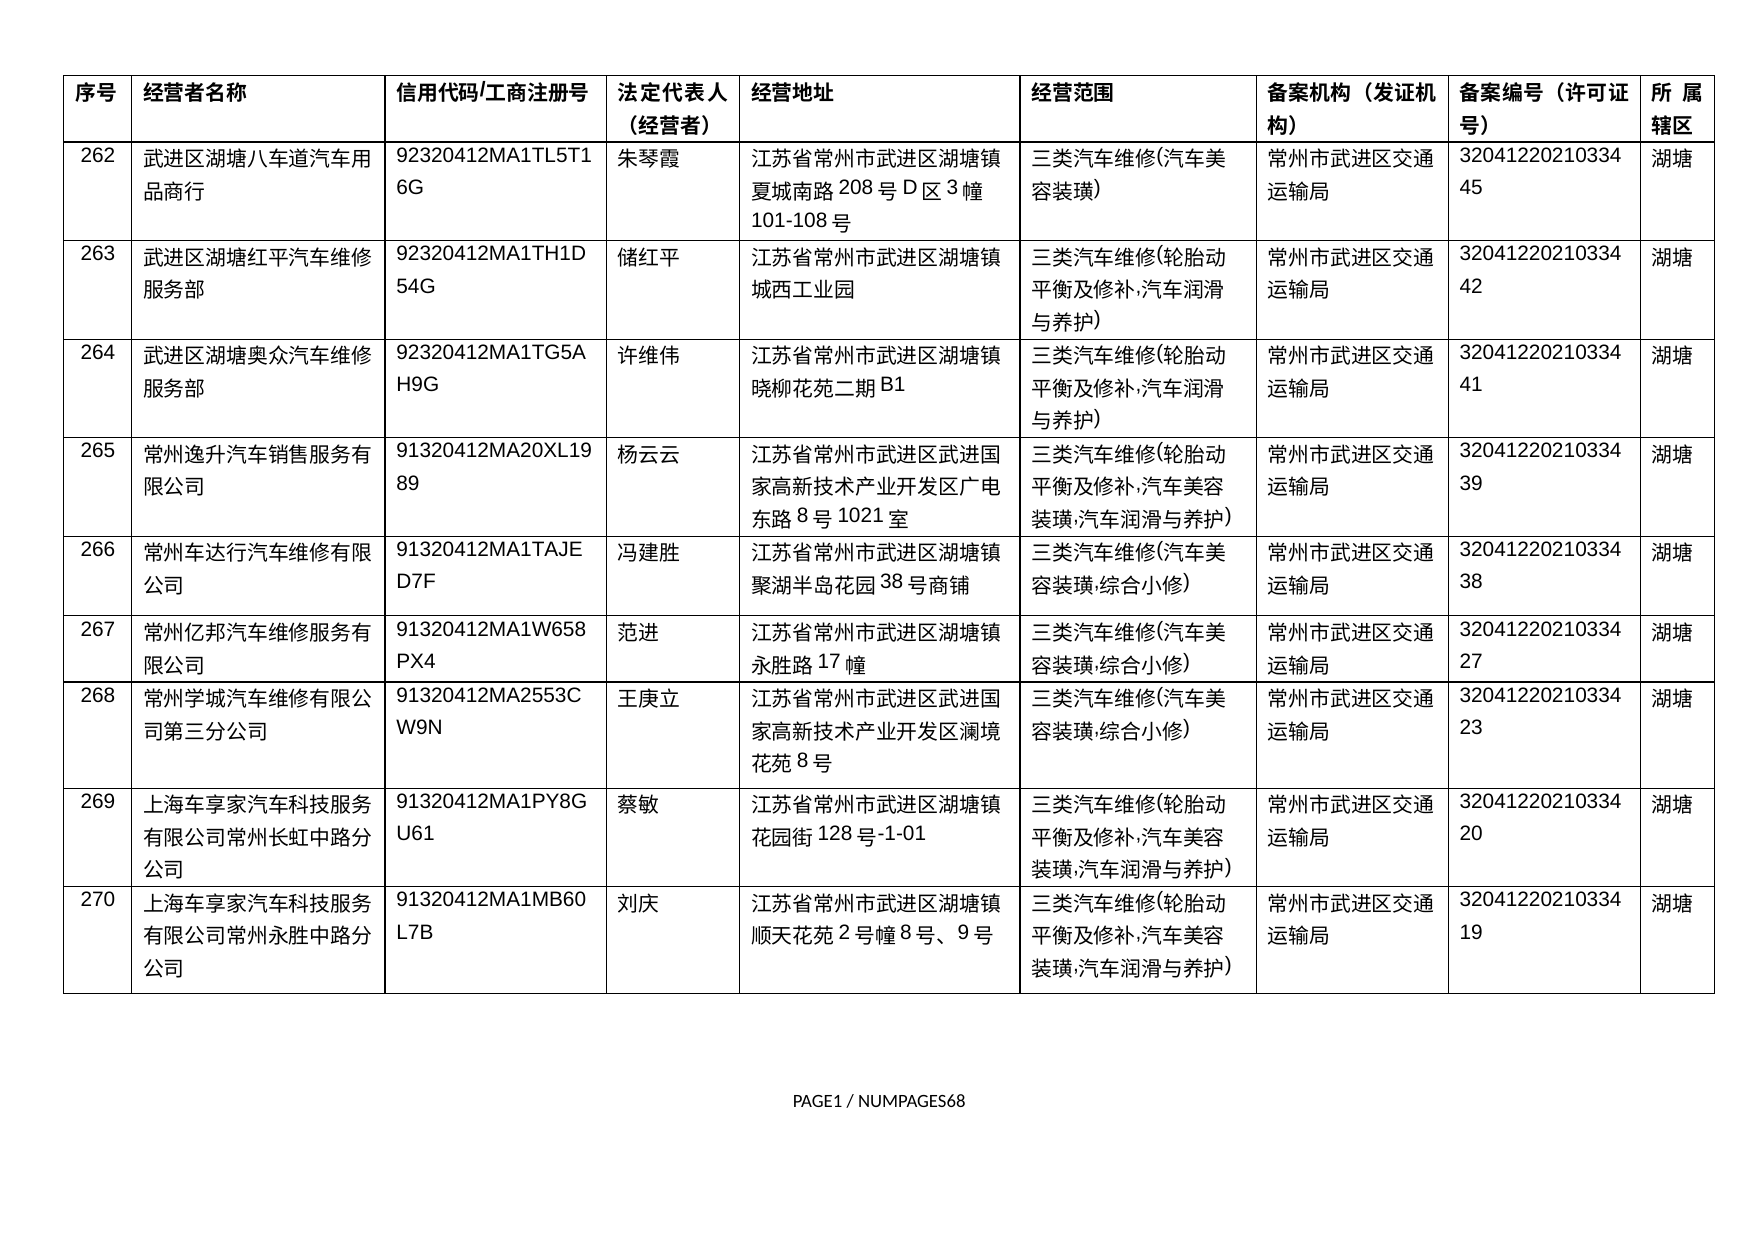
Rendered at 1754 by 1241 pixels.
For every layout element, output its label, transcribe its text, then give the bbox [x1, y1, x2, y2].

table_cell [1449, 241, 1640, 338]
table_header 所属辖区 [1641, 76, 1714, 141]
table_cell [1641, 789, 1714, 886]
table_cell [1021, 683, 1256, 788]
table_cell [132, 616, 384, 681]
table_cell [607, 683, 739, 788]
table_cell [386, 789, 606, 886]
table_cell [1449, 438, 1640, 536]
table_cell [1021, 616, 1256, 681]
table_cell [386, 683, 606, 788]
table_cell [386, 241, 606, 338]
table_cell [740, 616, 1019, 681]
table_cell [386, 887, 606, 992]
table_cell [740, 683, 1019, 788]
table_header 序号 [64, 76, 131, 141]
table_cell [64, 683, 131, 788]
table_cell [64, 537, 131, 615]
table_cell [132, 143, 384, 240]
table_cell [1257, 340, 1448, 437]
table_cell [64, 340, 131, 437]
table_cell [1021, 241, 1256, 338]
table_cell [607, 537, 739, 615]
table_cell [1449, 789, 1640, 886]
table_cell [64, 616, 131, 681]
table_header 备案机构（发证机构） [1257, 76, 1448, 141]
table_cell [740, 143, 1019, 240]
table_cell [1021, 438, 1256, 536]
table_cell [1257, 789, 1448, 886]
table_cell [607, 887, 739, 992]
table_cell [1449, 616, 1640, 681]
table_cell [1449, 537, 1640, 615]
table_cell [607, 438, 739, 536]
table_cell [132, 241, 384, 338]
table_header 备案编号（许可证号） [1449, 76, 1640, 141]
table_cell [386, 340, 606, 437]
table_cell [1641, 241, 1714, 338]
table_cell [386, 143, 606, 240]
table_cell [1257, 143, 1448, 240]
table_header 经营范围 [1021, 76, 1256, 141]
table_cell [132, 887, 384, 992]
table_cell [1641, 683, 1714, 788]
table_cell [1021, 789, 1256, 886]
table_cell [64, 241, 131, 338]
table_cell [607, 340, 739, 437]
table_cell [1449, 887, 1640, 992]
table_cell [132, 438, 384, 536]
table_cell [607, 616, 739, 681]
table_header 经营者名称 [132, 76, 384, 141]
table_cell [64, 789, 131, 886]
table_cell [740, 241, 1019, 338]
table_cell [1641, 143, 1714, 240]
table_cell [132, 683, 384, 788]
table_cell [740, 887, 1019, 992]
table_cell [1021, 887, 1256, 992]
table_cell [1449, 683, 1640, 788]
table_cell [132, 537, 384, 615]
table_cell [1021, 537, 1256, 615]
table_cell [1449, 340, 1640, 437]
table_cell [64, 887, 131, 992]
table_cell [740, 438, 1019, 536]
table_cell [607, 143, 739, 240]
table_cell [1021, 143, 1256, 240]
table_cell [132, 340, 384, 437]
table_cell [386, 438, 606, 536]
table_header 经营地址 [740, 76, 1019, 141]
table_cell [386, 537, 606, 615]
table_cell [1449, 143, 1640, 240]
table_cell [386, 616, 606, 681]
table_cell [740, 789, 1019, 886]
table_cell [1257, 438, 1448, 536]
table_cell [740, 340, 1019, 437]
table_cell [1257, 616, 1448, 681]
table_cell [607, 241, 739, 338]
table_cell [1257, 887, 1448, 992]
table_header 法定代表人（经营者） [607, 76, 739, 141]
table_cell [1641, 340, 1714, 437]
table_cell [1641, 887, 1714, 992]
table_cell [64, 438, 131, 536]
table_cell 262 [64, 143, 131, 240]
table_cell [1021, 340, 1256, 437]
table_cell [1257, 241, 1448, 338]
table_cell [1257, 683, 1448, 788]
table_header 信用代码/工商注册号 [386, 76, 606, 141]
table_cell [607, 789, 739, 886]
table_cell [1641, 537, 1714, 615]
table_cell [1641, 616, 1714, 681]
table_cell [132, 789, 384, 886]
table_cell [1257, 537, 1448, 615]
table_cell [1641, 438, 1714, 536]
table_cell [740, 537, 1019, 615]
